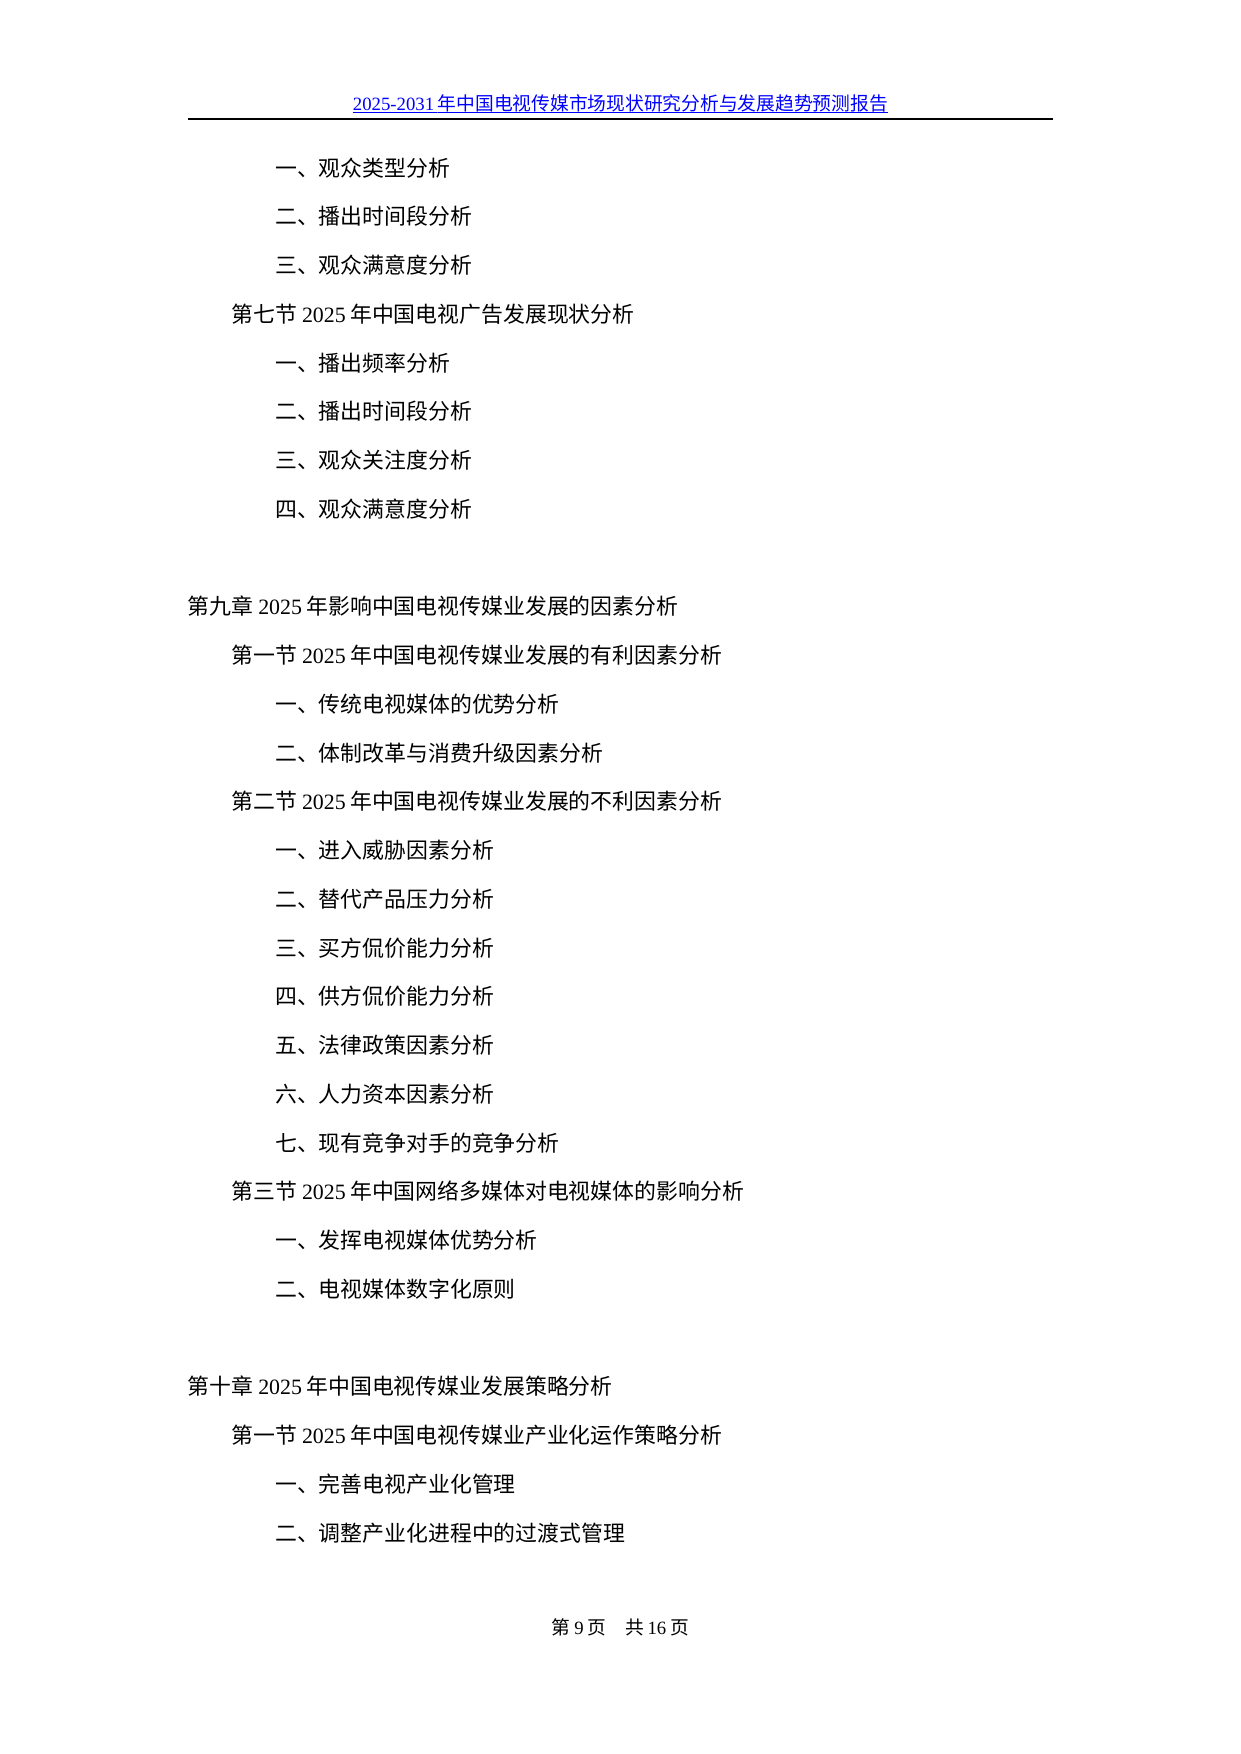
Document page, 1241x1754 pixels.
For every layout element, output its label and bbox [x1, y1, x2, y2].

text [187, 150, 1053, 1548]
